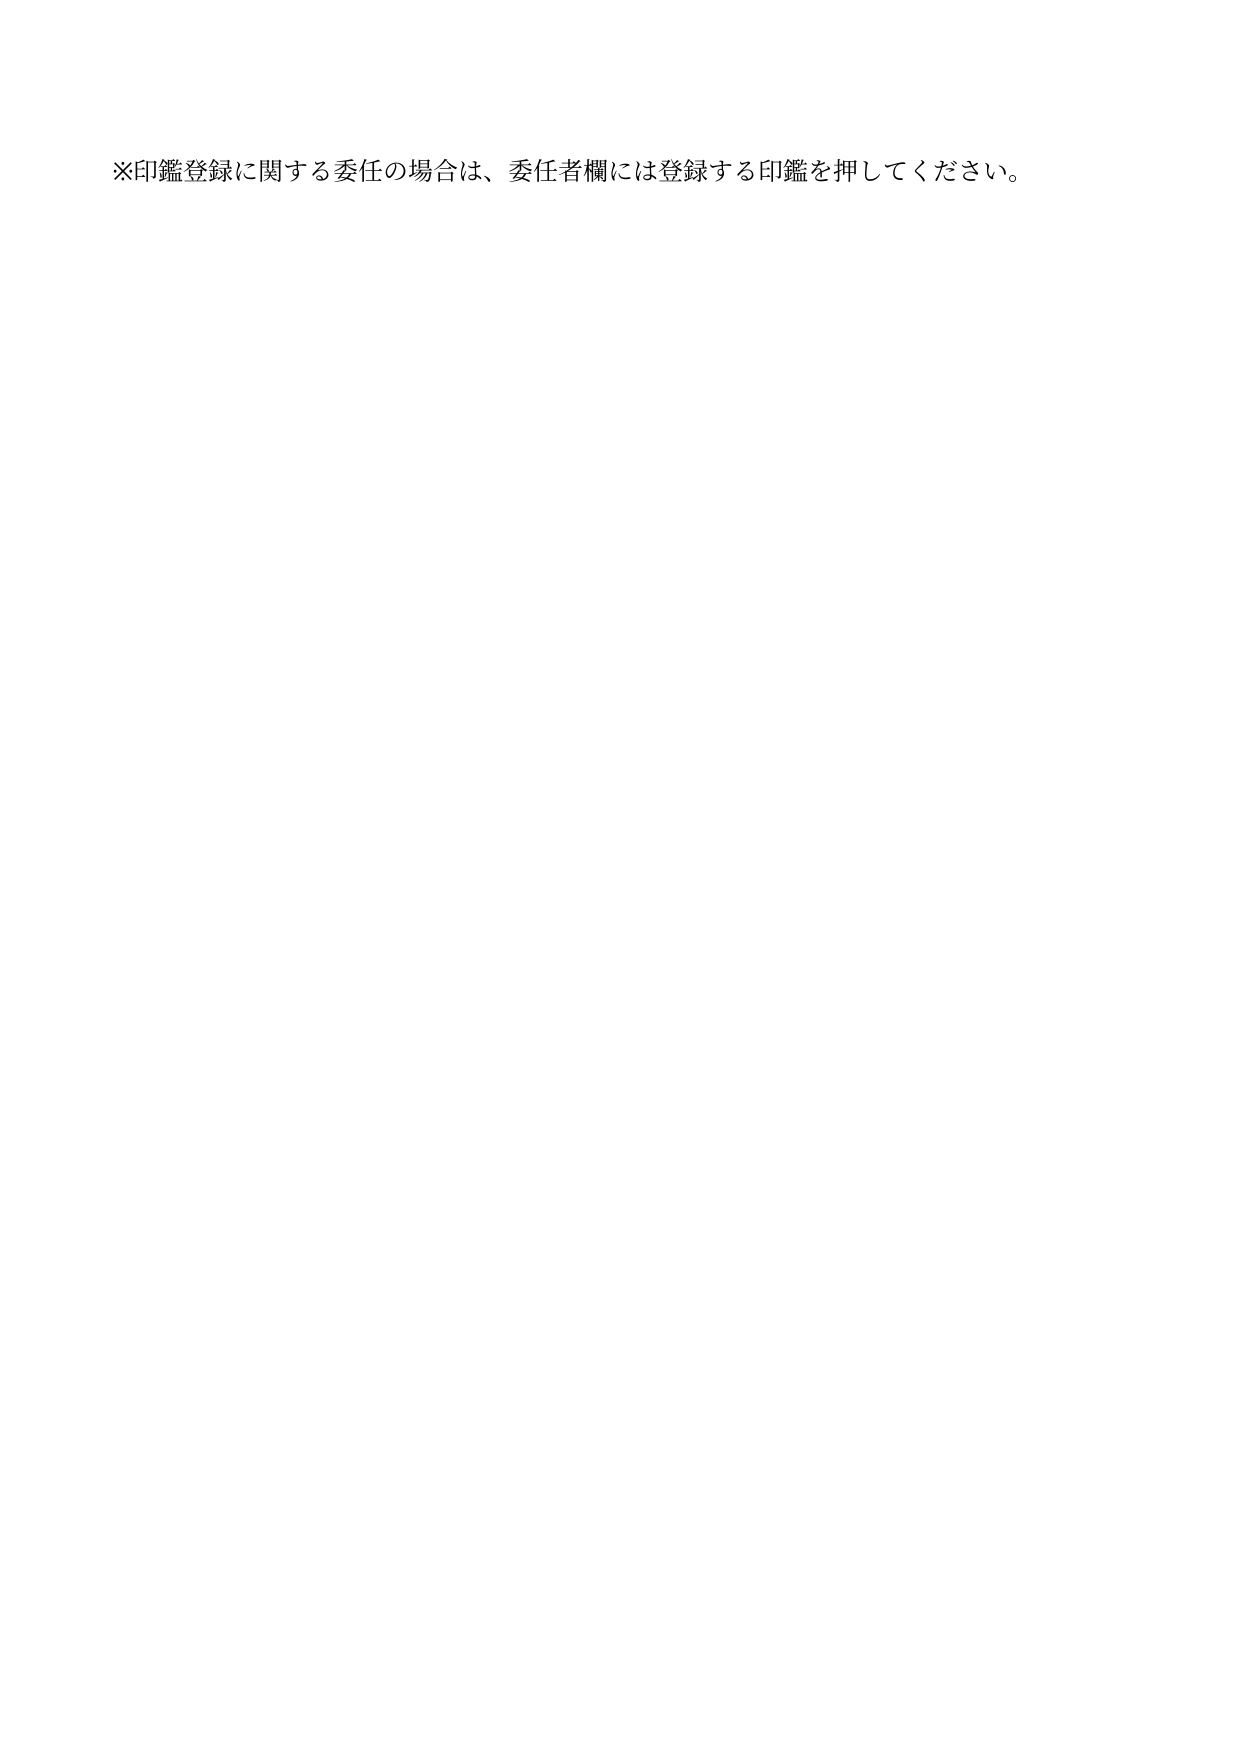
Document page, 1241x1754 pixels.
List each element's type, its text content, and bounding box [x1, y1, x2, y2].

text ※印鑑登録に関する委任の場合は、委任者欄には登録する印鑑を押してください。 [112, 151, 1128, 188]
